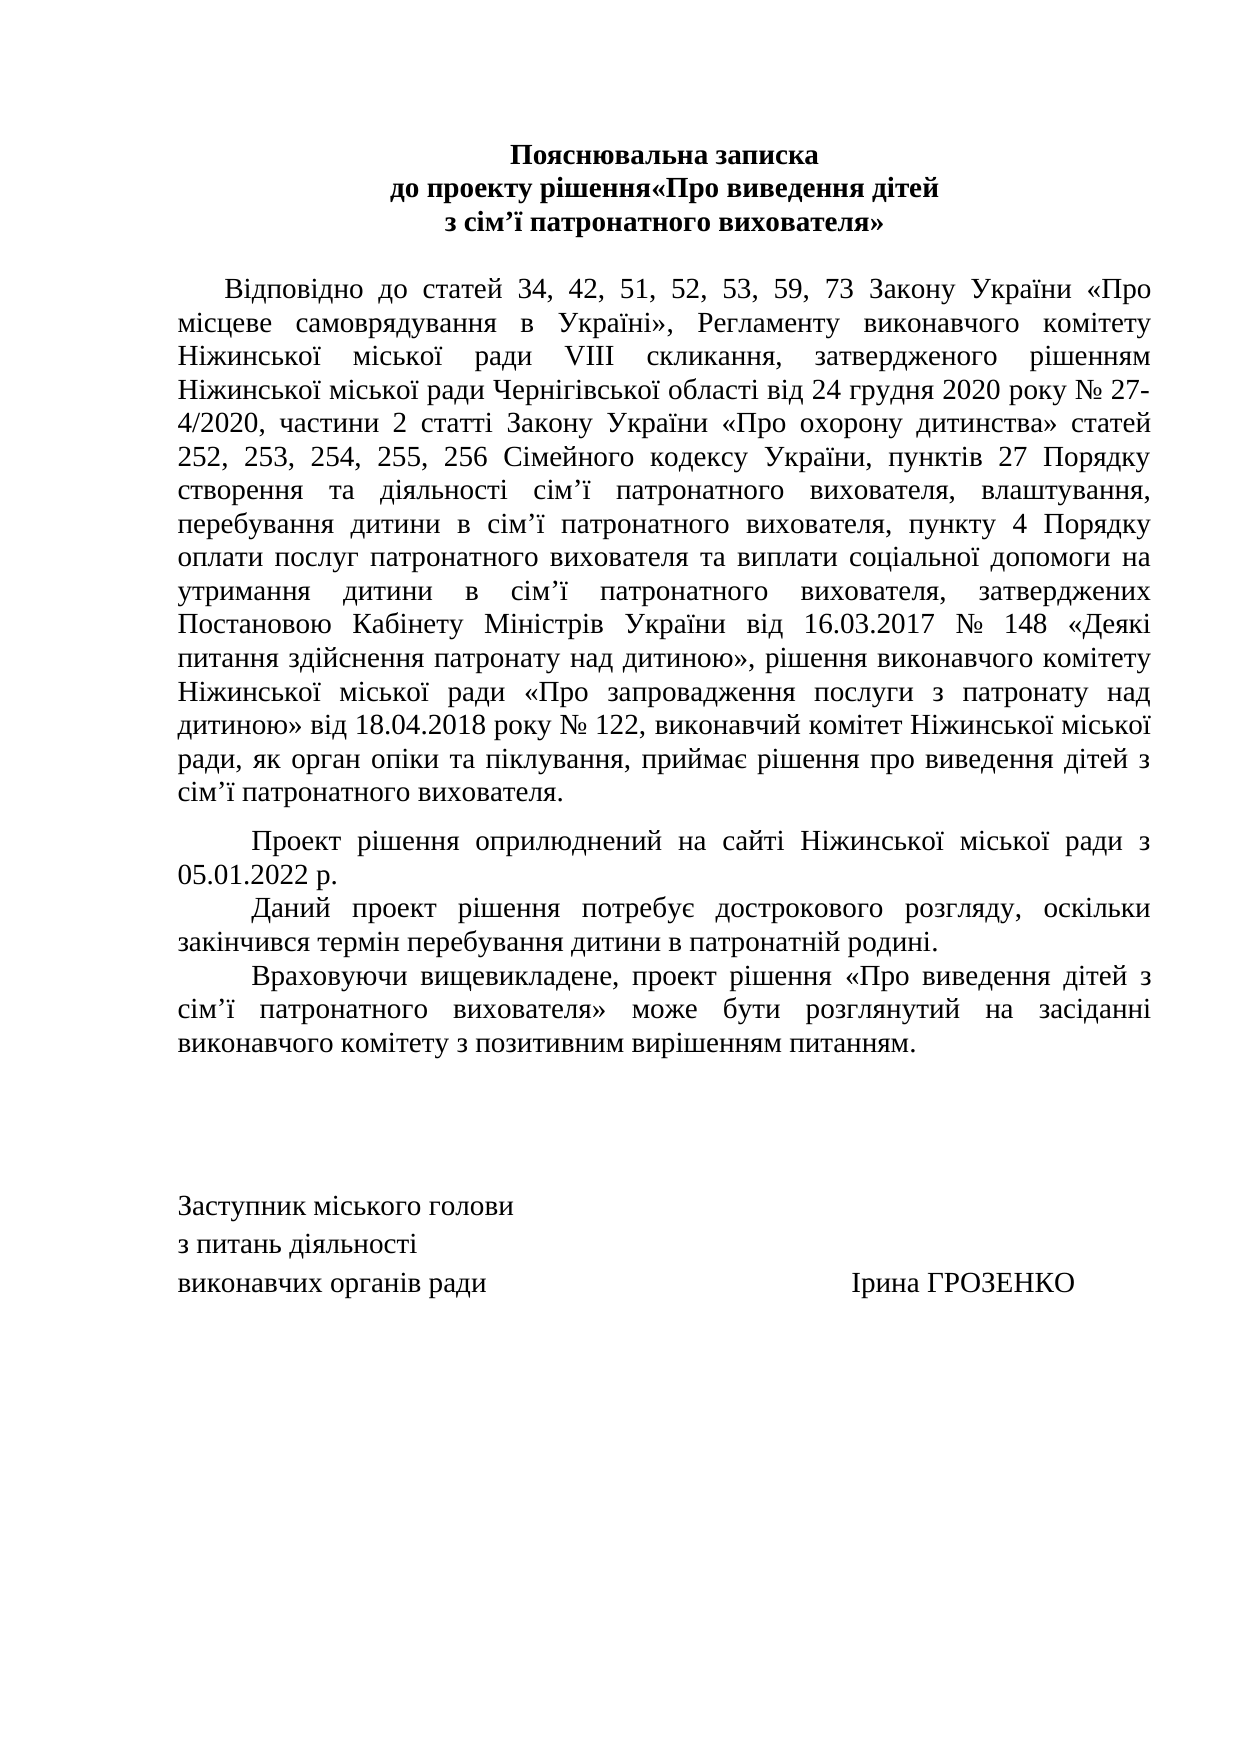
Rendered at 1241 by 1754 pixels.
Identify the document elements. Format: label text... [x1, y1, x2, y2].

text Пояснювальна записка [177, 137, 1152, 171]
text Враховуючи вищевикладене, проект рішення «Про виведення дітей з сім’ї патронатного вихователя» може бути розглянутий на засіданні виконавчого комітету з позитивним вирішенням питанням. [177, 958, 1152, 1058]
text Даний проект рішення потребує дострокового розгляду, оскільки закінчився термін перебування дитини в патронатній родині. [177, 891, 1152, 958]
text з сім’ї патронатного вихователя» [177, 204, 1152, 238]
text Проект рішення оприлюднений на сайті Ніжинської міської ради з 05.01.2022 р. [177, 823, 1152, 891]
text виконавчих органів ради Ірина ГРОЗЕНКО [177, 1265, 1152, 1298]
text з питань діяльності [177, 1226, 1152, 1260]
text Відповідно до статей 34, 42, 51, 52, 53, 59, 73 Закону України «Про місцеве самоврядування в Україні», Регламенту виконавчого комітету Ніжинської міської ради VIII скликання, затвердженого рішенням Ніжинської міської ради Чернігівської області від 24 грудня 2020 року № 27-4/2020, частини 2 статті Закону України «Про охорону дитинства» статей 252, 253, 254, 255, 256 Сімейного кодексу України, пунктів 27 Порядку створення та діяльності сім’ї патронатного вихователя, влаштування, перебування дитини в сім’ї патронатного вихователя, пункту 4 Порядку оплати послуг патронатного вихователя та виплати соціальної допомоги на утримання дитини в сім’ї патронатного вихователя, затверджених Постановою Кабінету Міністрів України від 16.03.2017 № 148 «Деякі питання здійснення патронату над дитиною», рішення виконавчого комітету Ніжинської міської ради «Про запровадження послуги з патронату над дитиною» від 18.04.2018 року № 122, виконавчий комітет Ніжинської міської ради, як орган опіки та піклування, приймає рішення про виведення дітей з сім’ї патронатного вихователя. [177, 271, 1152, 808]
text Заступник міського голови [177, 1188, 1152, 1221]
text до проекту рішення«Про виведення дітей [177, 171, 1152, 204]
